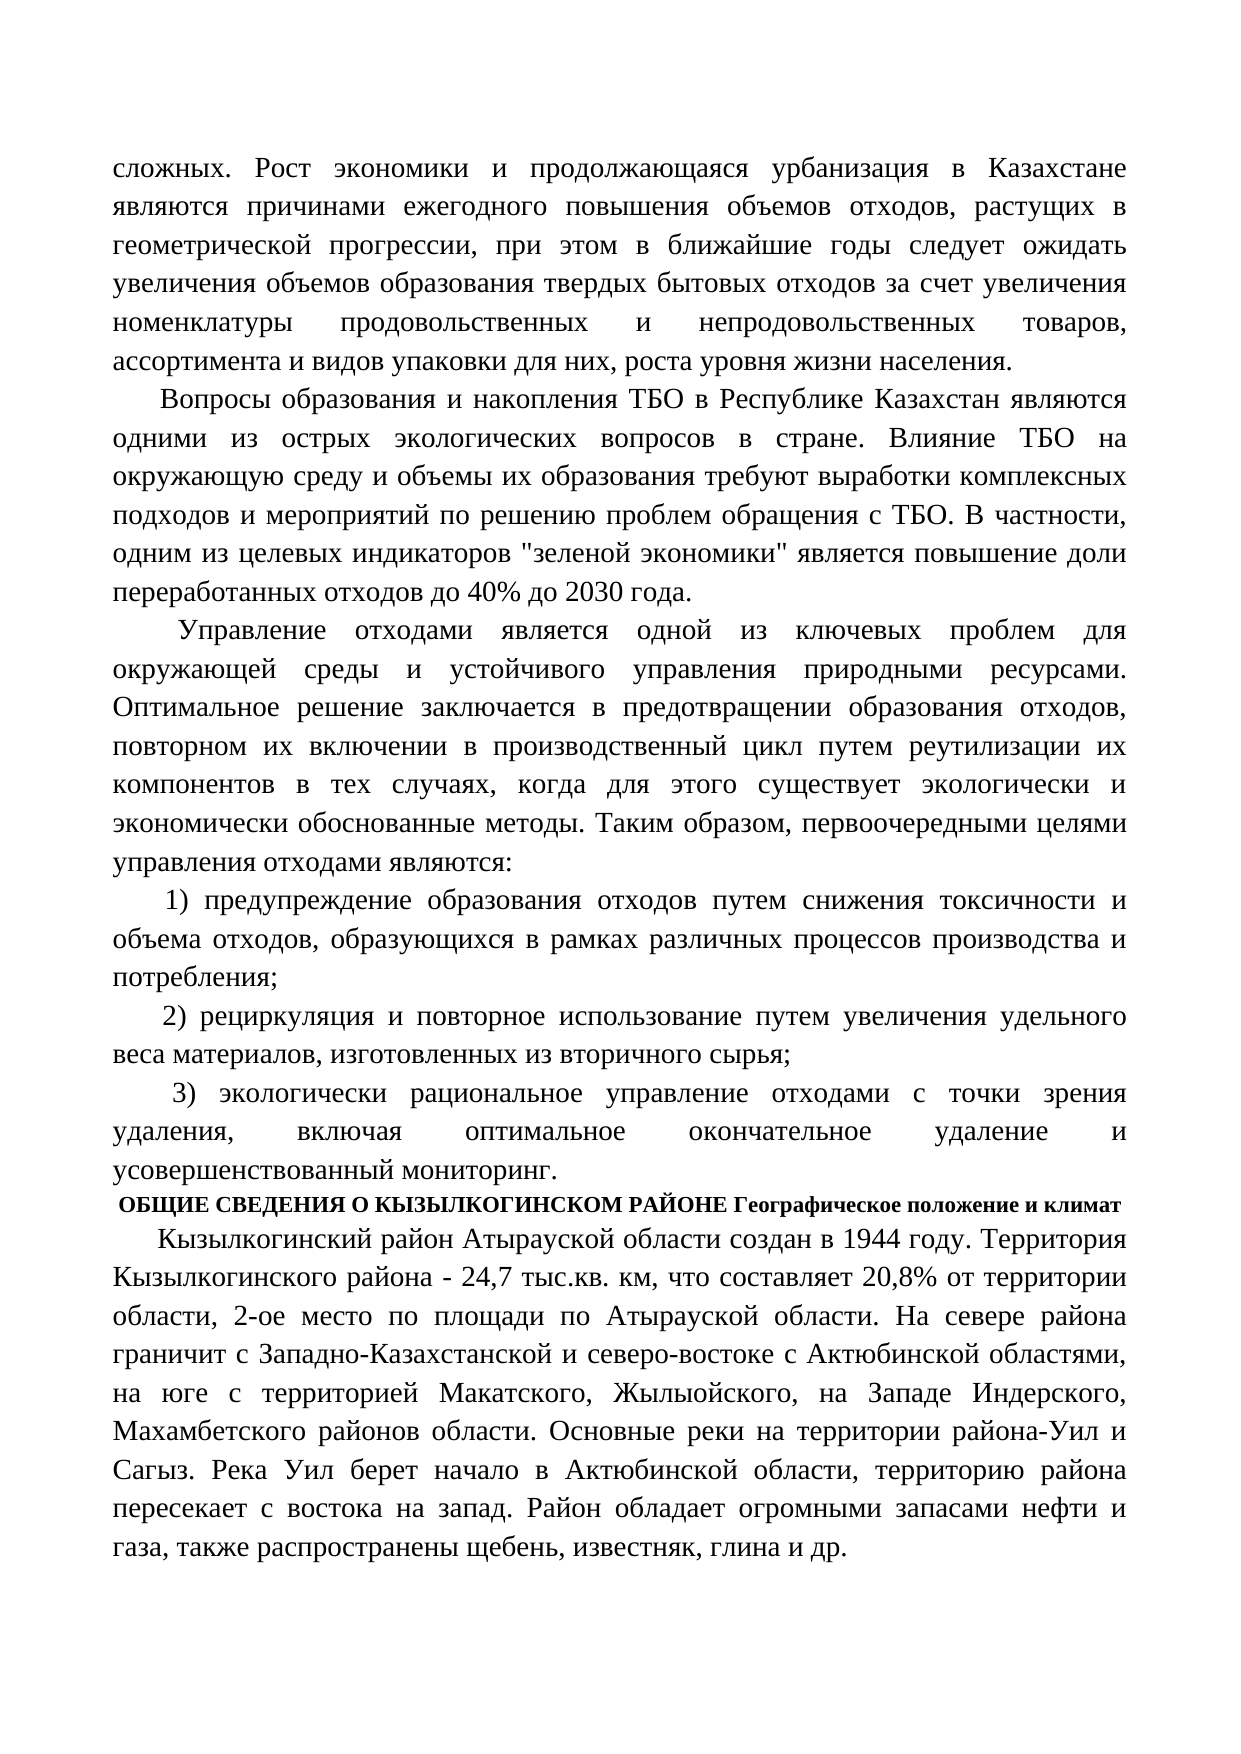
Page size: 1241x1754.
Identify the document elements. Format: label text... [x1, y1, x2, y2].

text 3) экологически рациональное управление отходами с точки зрения удаления, включая оптимальное окончательное удаление и усовершенствованный мониторинг. [112, 1075, 1128, 1186]
text 2) рециркуляция и повторное использование путем увеличения удельного веса материалов, изготовленных из вторичного сырья; [112, 998, 1128, 1070]
text Кызылкогинский район Атырауской области создан в 1944 году. Территория Кызылкогинского района - 24,7 тыс.кв. км, что составляет 20,8% от территории области, 2-ое место по площади по Атырауской области. На севере района граничит с Западно-Казахстанской и северо-востоке с Актюбинской областями, на юге с территорией Макатского, Жылыойского, на Западе Индерского, Махамбетского районов области. Основные реки на территории района-Уил и Сагыз. Река Уил берет начало в Актюбинской области, территорию района пересекает с востока на запад. Район обладает огромными запасами нефти и газа, также распространены щебень, известняк, глина и др. [112, 1221, 1128, 1563]
text Управление отходами является одной из ключевых проблем для окружающей среды и устойчивого управления природными ресурсами. Оптимальное решение заключается в предотвращении образования отходов, повторном их включении в производственный цикл путем реутилизации их компонентов в тех случаях, когда для этого существует экологически и экономически обоснованные методы. Таким образом, первоочередными целями управления отходами являются: [112, 612, 1128, 877]
text Вопросы образования и накопления ТБО в Республике Казахстан являются одними из острых экологических вопросов в стране. Влияние ТБО на окружающую среду и объемы их образования требуют выработки комплексных подходов и мероприятий по решению проблем обращения с ТБО. В частности, одним из целевых индикаторов "зеленой экономики" является повышение доли переработанных отходов до 40% до 2030 года. [112, 381, 1128, 607]
text 1) предупреждение образования отходов путем снижения токсичности и объема отходов, образующихся в рамках различных процессов производства и потребления; [112, 882, 1128, 993]
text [112, 150, 1128, 376]
text ОБЩИЕ СВЕДЕНИЯ О КЫЗЫЛКОГИНСКОМ РАЙОНЕ Географическое положение и климат [112, 1191, 1128, 1217]
